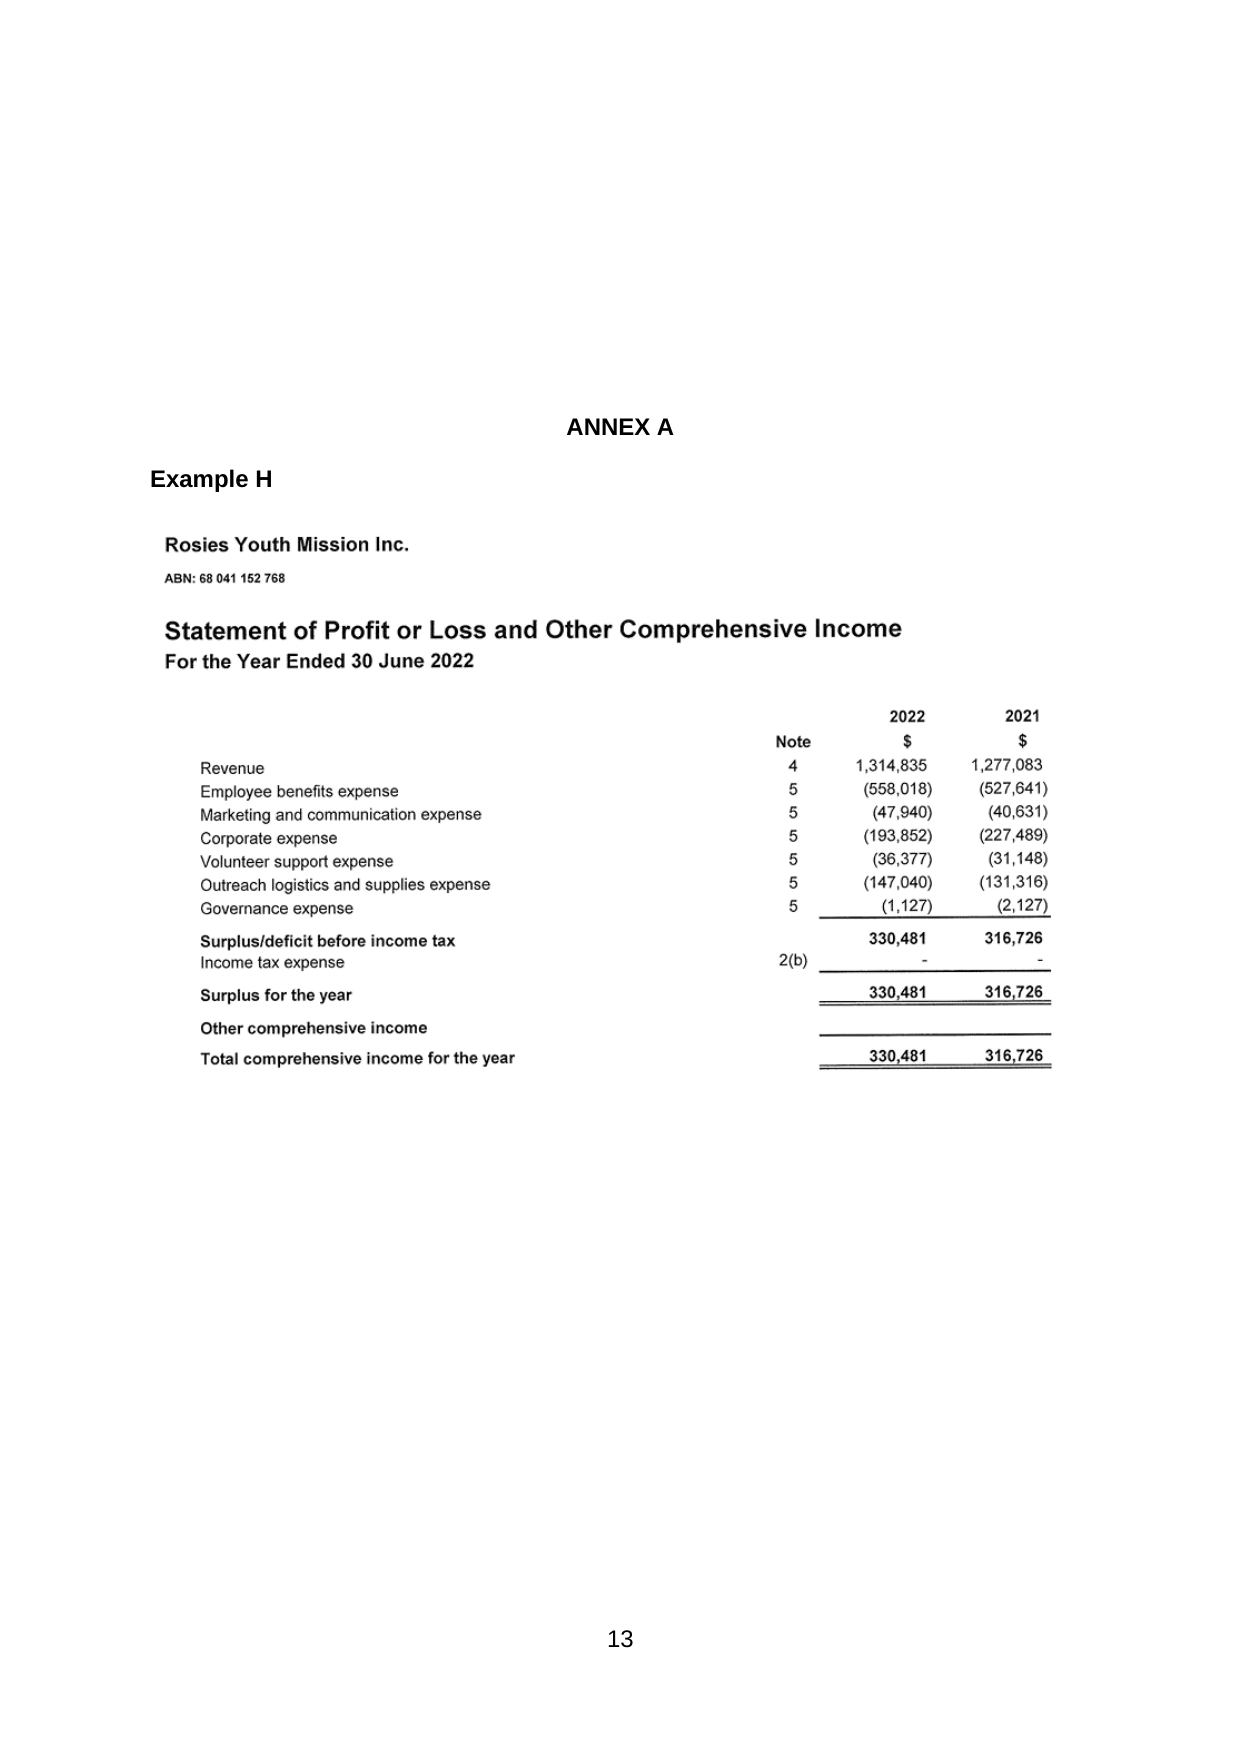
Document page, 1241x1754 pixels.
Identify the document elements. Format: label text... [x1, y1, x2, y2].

picture [150, 517, 1091, 1099]
text Example H [150, 465, 1090, 493]
text ANNEX A [150, 412, 1090, 440]
